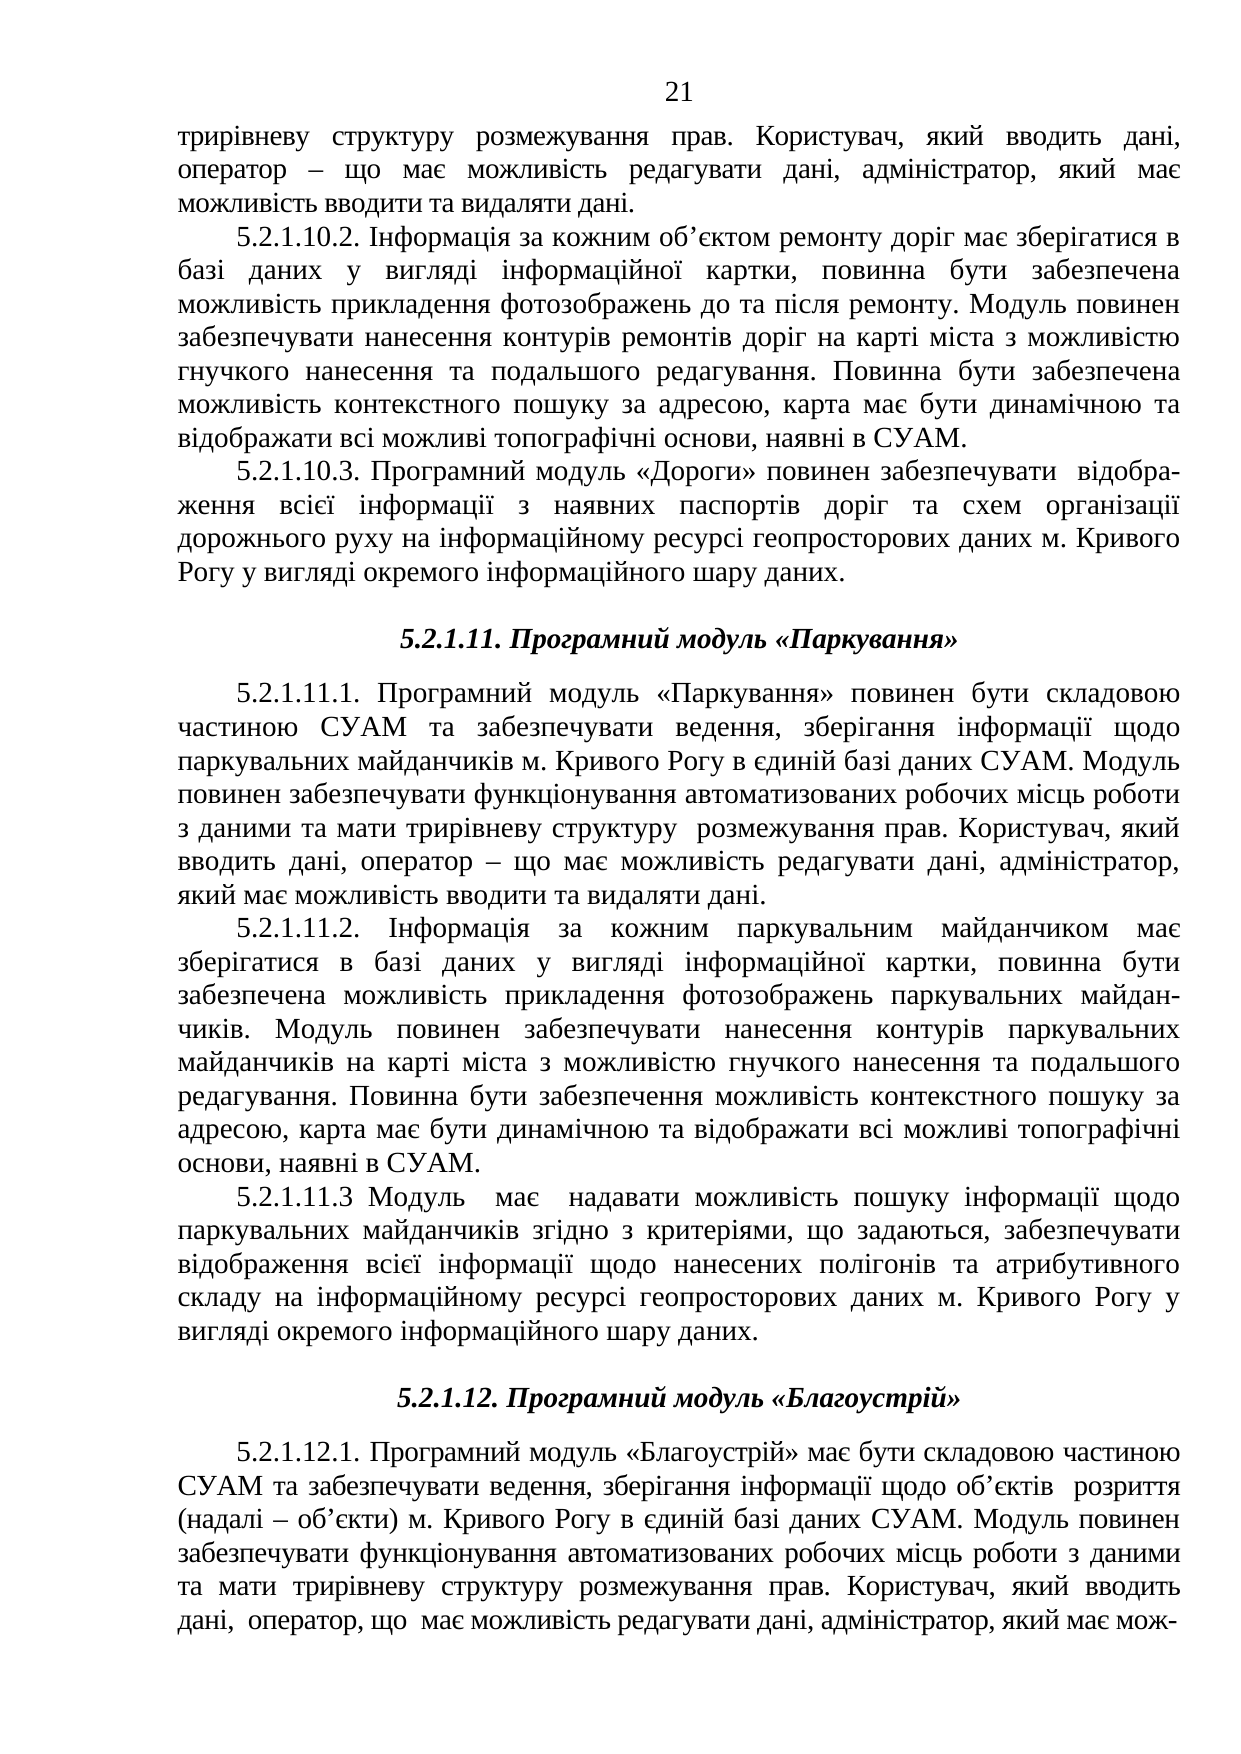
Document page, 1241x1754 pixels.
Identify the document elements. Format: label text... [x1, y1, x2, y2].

text 5.2.1.11.2. Інформація за кожним паркувальним майданчиком має зберігатися в базі даних у вигляді інформаційної картки, повинна бути забезпечена можливість прикладення фотозображень паркувальних майдан-чиків. Модуль повинен забезпечувати нанесення контурів паркувальних майданчиків на карті міста з можливістю гнучкого нанесення та подальшого редагування. Повинна бути забезпечення можливість контекстного пошуку за адресою, карта має бути динамічною та відображати всі можливі топографічні основи, наявні в СУАМ. [177, 910, 1181, 1179]
text 5.2.1.11.1. Програмний модуль «Паркування» повинен бути складовою частиною СУАМ та забезпечувати ведення, зберігання інформації щодо паркувальних майданчиків м. Кривого Рогу в єдиній базі даних СУАМ. Модуль повинен забезпечувати функціонування автоматизованих робочих місць роботи з даними та мати трирівневу структуру розмежування прав. Користувач, який вводить дані, оператор – що має можливість редагувати дані, адміністратор, який має можливість вводити та видаляти дані. [177, 676, 1181, 910]
text 5.2.1.10.2. Інформація за кожним об’єктом ремонту доріг має зберігатися в базі даних у вигляді інформаційної картки, повинна бути забезпечена можливість прикладення фотозображень до та після ремонту. Модуль повинен забезпечувати нанесення контурів ремонтів доріг на карті міста з можливістю гнучкого нанесення та подальшого редагування. Повинна бути забезпечена можливість контекстного пошуку за адресою, карта має бути динамічною та відображати всі можливі топографічні основи, наявні в СУАМ. [177, 219, 1181, 453]
text трирівневу структуру розмежування прав. Користувач, який вводить дані, оператор – що має можливість редагувати дані, адміністратор, який має можливість вводити та видаляти дані. [177, 118, 1181, 219]
text 5.2.1.10.3. Програмний модуль «Дороги» повинен забезпечувати відобра-ження всієї інформації з наявних паспортів доріг та схем організації дорожнього руху на інформаційному ресурсі геопросторових даних м. Кривого Рогу у вигляді окремого інформаційного шару даних. [177, 453, 1181, 588]
text 5.2.1.11. Програмний модуль «Паркування» [177, 621, 1181, 655]
text 5.2.1.11.3 Модуль має надавати можливість пошуку інформації щодо паркувальних майданчиків згідно з критеріями, що задаються, забезпечувати відображення всієї інформації щодо нанесених полігонів та атрибутивного складу на інформаційному ресурсі геопросторових даних м. Кривого Рогу у вигляді окремого інформаційного шару даних. [177, 1179, 1181, 1346]
text 5.2.1.12.1. Програмний модуль «Благоустрій» має бути складовою частиною СУАМ та забезпечувати ведення, зберігання інформації щодо об’єктів розриття (надалі – об’єкти) м. Кривого Рогу в єдиній базі даних СУАМ. Модуль повинен забезпечувати функціонування автоматизованих робочих місць роботи з даними та мати трирівневу структуру розмежування прав. Користувач, який вводить дані, оператор, що має можливість редагувати дані, адміністратор, який має мож- [177, 1434, 1181, 1636]
text 5.2.1.12. Програмний модуль «Благоустрій» [177, 1380, 1181, 1413]
